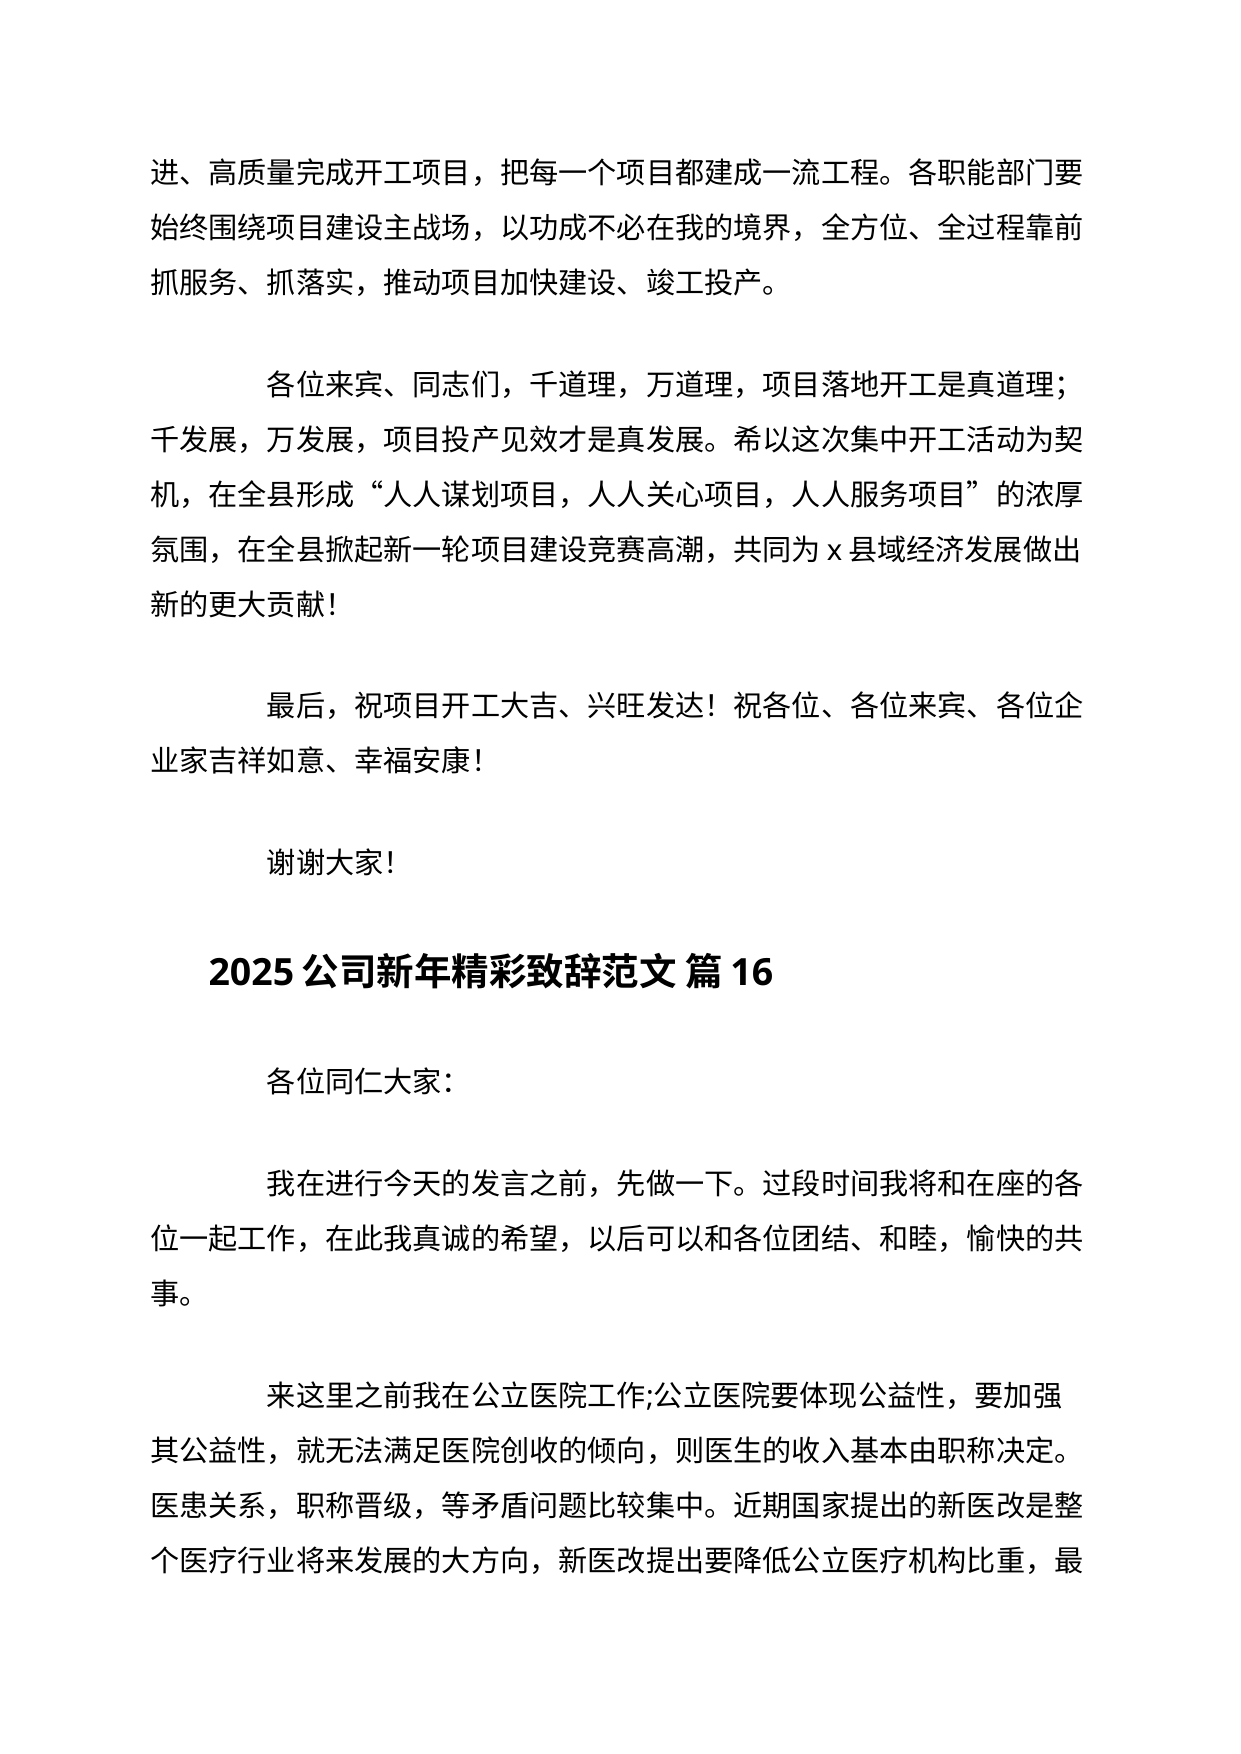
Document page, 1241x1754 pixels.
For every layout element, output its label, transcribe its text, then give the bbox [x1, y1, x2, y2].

text 各位来宾、同志们，千道理，万道理，项目落地开工是真道理；千发展，万发展，项目投产见效才是真发展。希以这次集中开工活动为契机，在全县形成“人人谋划项目，人人关心项目，人人服务项目”的浓厚氛围，在全县掀起新一轮项目建设竞赛高潮，共同为x县域经济发展做出新的更大贡献！ [150, 362, 1090, 623]
text 谢谢大家！ [150, 840, 1090, 882]
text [150, 1372, 1090, 1579]
text 2025公司新年精彩致辞范文 篇16 [150, 941, 1090, 996]
text 各位同仁大家： [150, 1059, 1090, 1101]
text 最后，祝项目开工大吉、兴旺发达！祝各位、各位来宾、各位企业家吉祥如意、幸福安康！ [150, 683, 1090, 780]
text 我在进行今天的发言之前，先做一下。过段时间我将和在座的各位一起工作，在此我真诚的希望，以后可以和各位团结、和睦，愉快的共事。 [150, 1161, 1090, 1313]
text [150, 150, 1090, 302]
